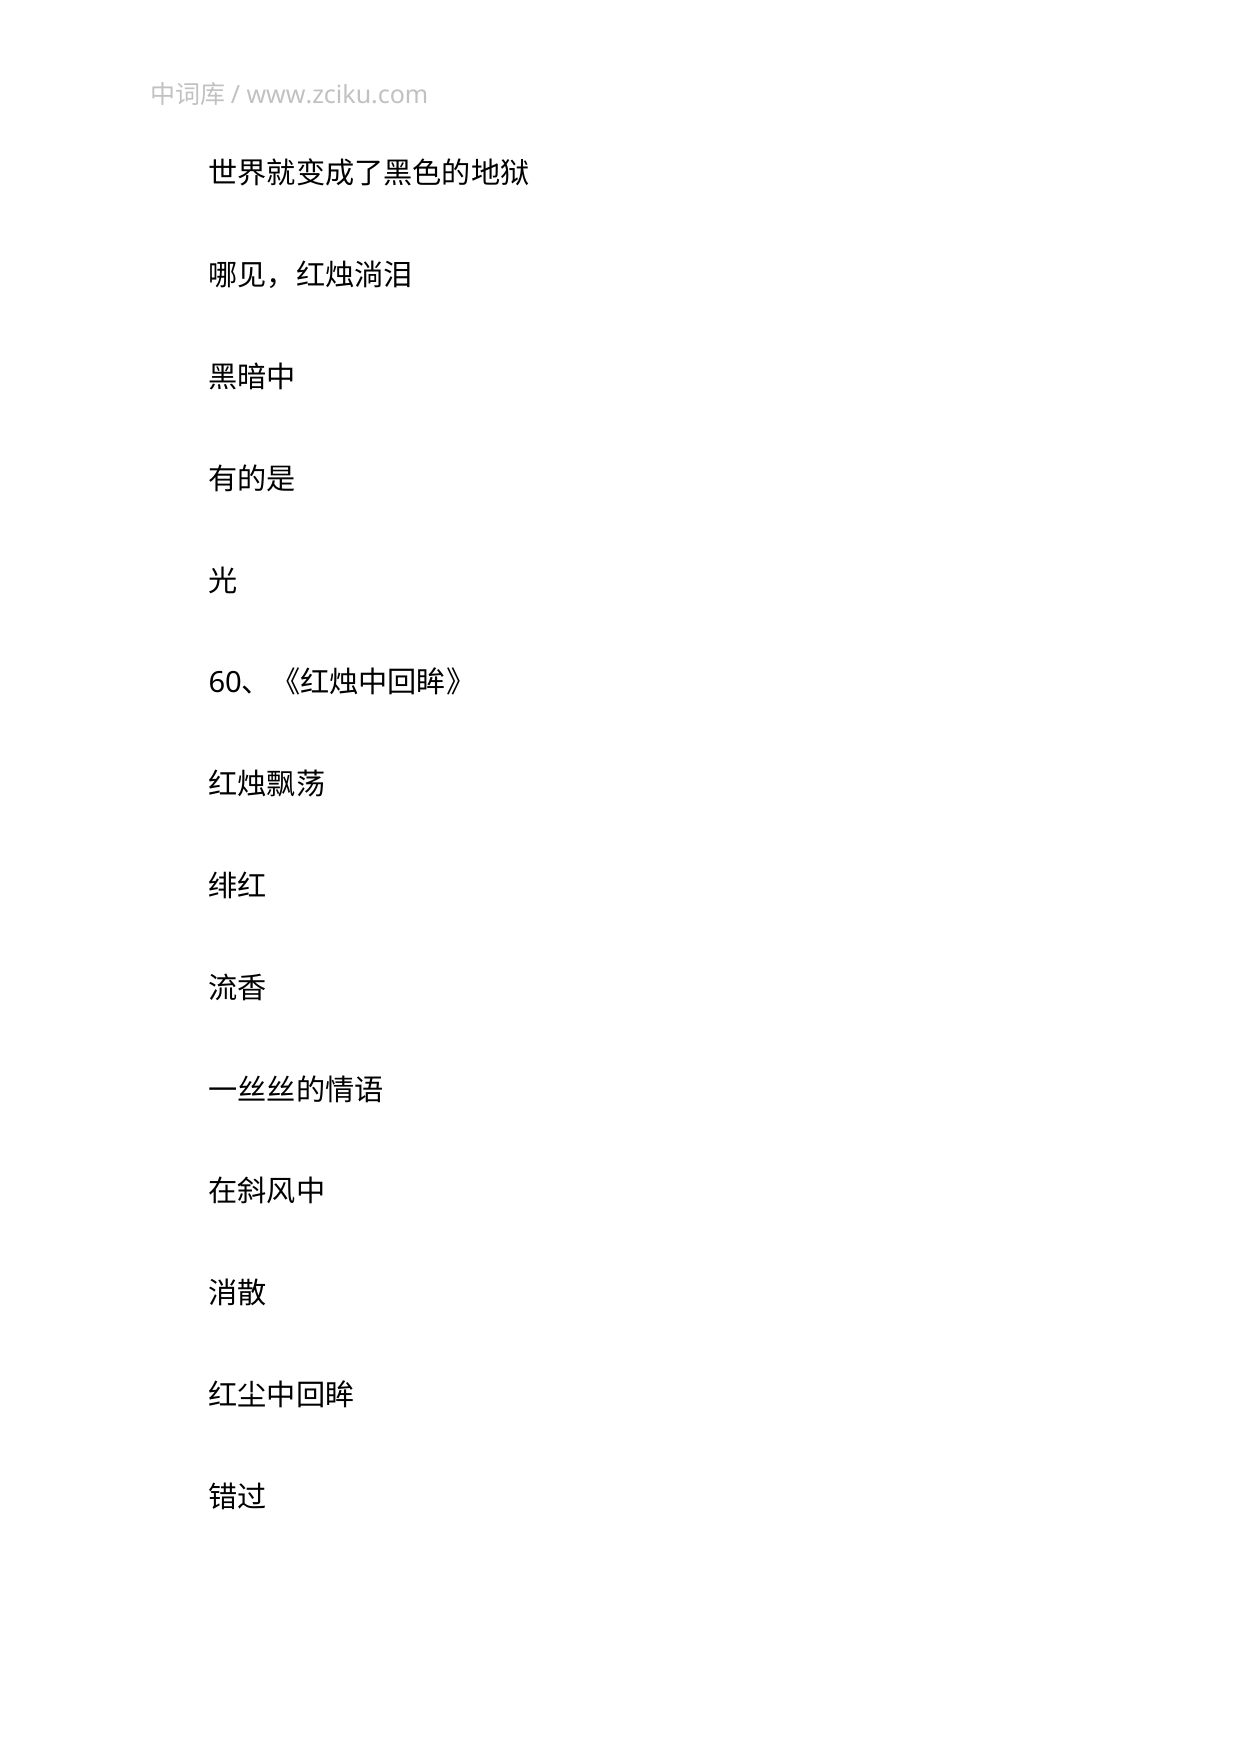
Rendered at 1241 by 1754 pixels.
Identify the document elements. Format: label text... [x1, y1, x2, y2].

text 绯红 [150, 863, 1090, 905]
text 红烛飘荡 [150, 761, 1090, 803]
text 世界就变成了黑色的地狱 [150, 150, 1090, 192]
text 黑暗中 [150, 353, 1090, 396]
text 一丝丝的情语 [150, 1066, 1090, 1108]
text 60、《红烛中回眸》 [150, 659, 1090, 701]
text 在斜风中 [150, 1168, 1090, 1210]
text 红尘中回眸 [150, 1371, 1090, 1414]
text 消散 [150, 1270, 1090, 1312]
text 有的是 [150, 455, 1090, 498]
text 流香 [150, 964, 1090, 1007]
text 错过 [150, 1473, 1090, 1516]
text 光 [150, 557, 1090, 599]
text 哪见，红烛淌泪 [150, 252, 1090, 294]
